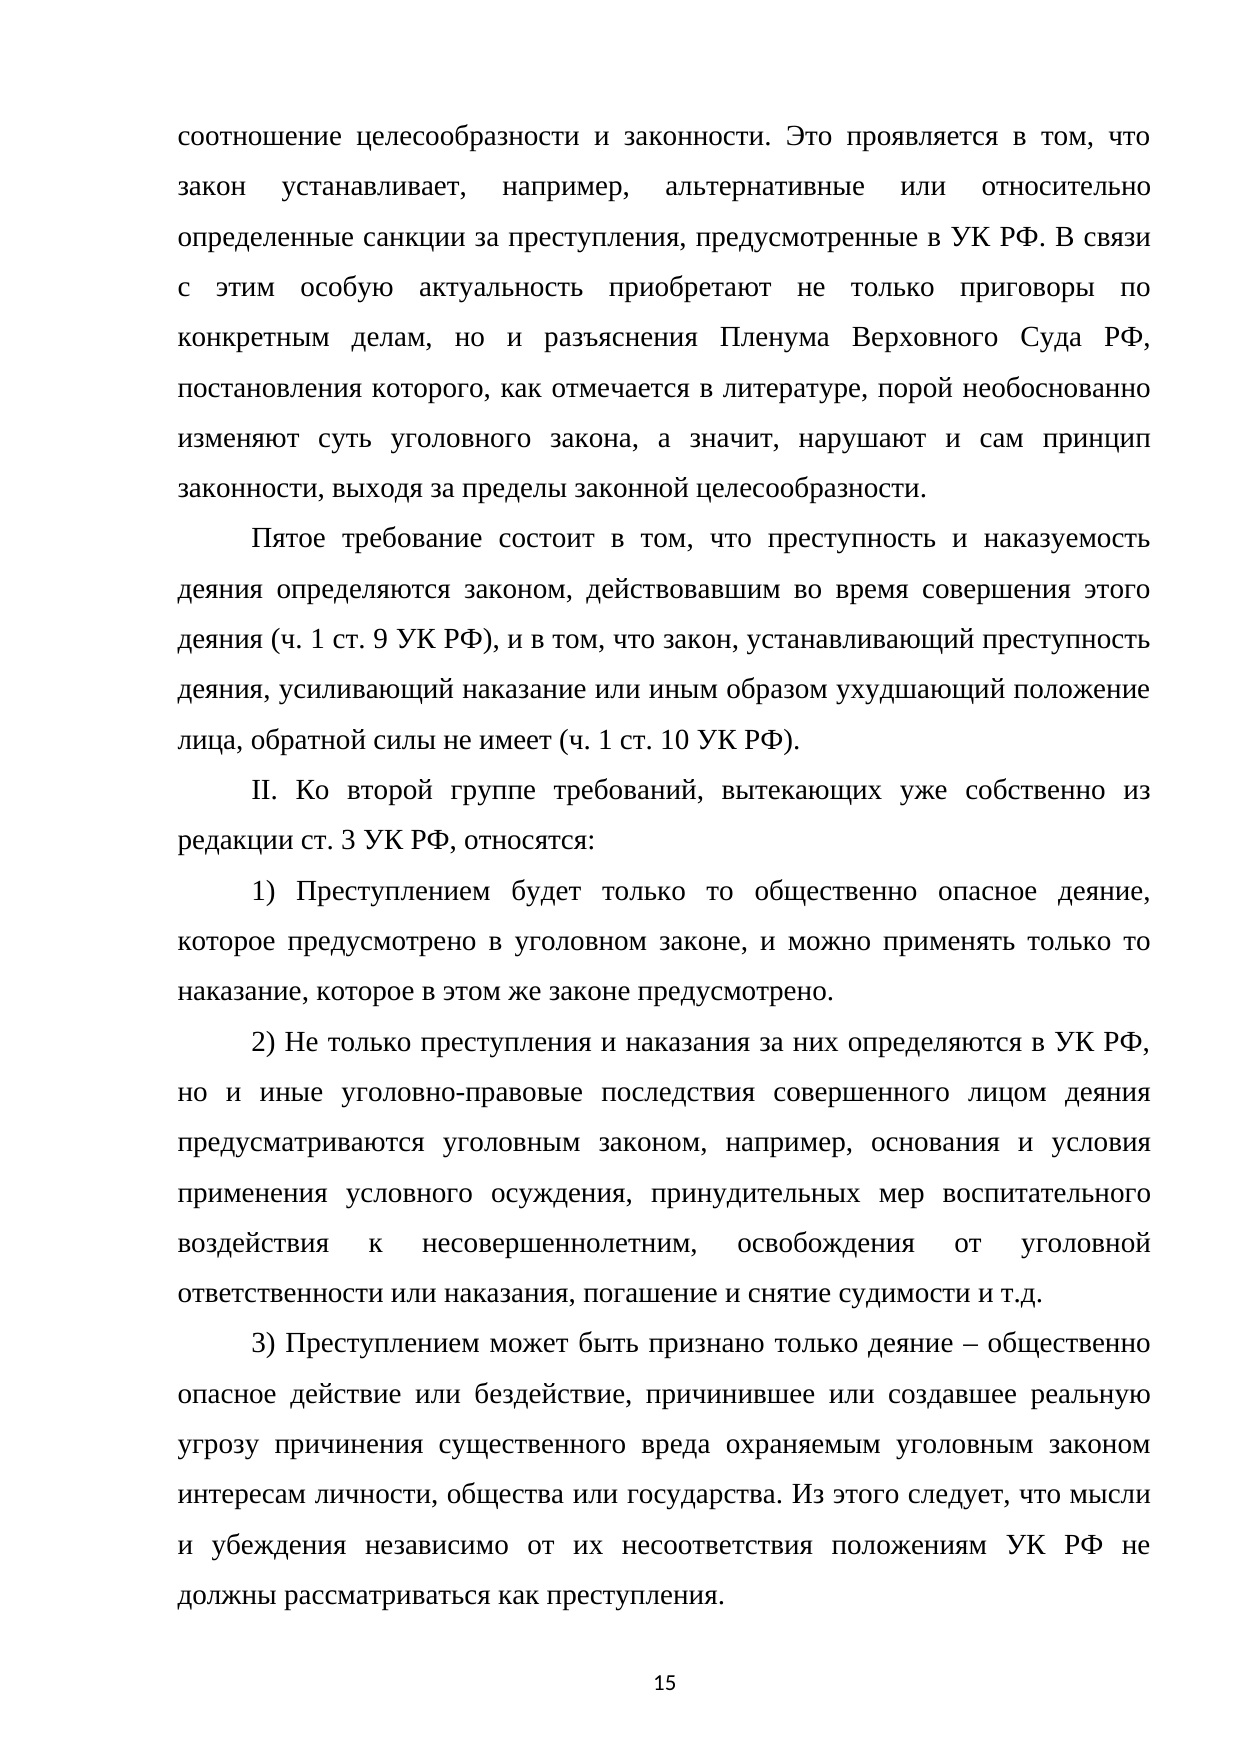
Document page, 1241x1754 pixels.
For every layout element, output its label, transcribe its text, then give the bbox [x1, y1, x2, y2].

text 3) Преступлением может быть признано только деяние – общественно опасное действие или бездействие, причинившее или создавшее реальную угрозу причинения существенного вреда охраняемым уголовным законом интересам личности, общества или государства. Из этого следует, что мысли и убеждения независимо от их несоответствия положениям УК РФ не должны рассматриваться как преступления. [177, 1326, 1152, 1611]
text 2) Не только преступления и наказания за них определяются в УК РФ, но и иные уголовно-правовые последствия совершенного лицом деяния предусматриваются уголовным законом, например, основания и условия применения условного осуждения, принудительных мер воспитательного воздействия к несовершеннолетним, освобождения от уголовной ответственности или наказания, погашение и снятие судимости и т.д. [177, 1024, 1152, 1309]
text Пятое требование состоит в том, что преступность и наказуемость деяния определяются законом, действовавшим во время совершения этого деяния (ч. 1 ст. 9 УК РФ), и в том, что закон, устанавливающий преступность деяния, усиливающий наказание или иным образом ухудшающий положение лица, обратной силы не имеет (ч. 1 ст. 10 УК РФ). [177, 521, 1152, 755]
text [177, 118, 1152, 504]
text II. Ко второй группе требований, вытекающих уже собственно из редакции ст. 3 УК РФ, относятся: [177, 772, 1152, 856]
text 1) Преступлением будет только то общественно опасное деяние, которое предусмотрено в уголовном законе, и можно применять только то наказание, которое в этом же законе предусмотрено. [177, 873, 1152, 1007]
